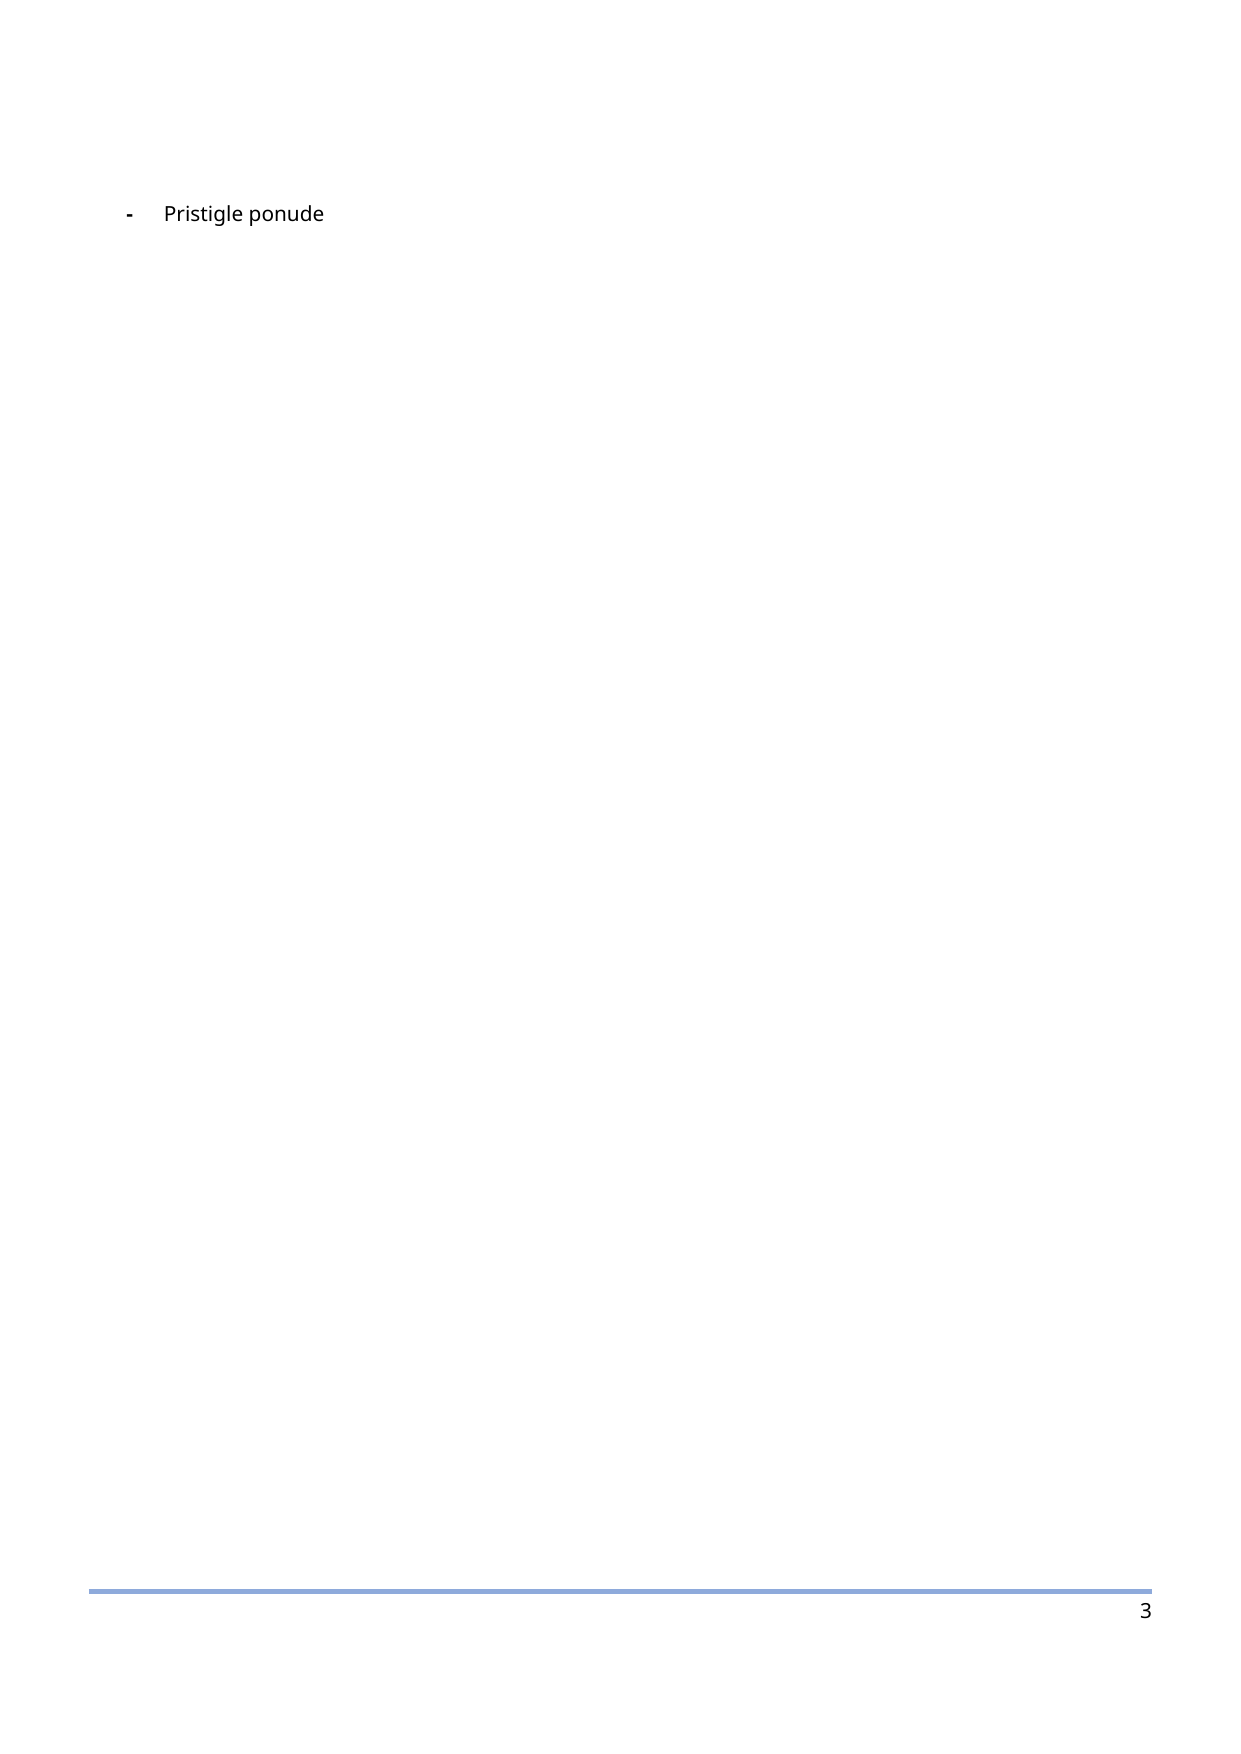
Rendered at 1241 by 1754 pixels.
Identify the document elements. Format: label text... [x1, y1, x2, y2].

list Pristigle ponude [126, 150, 1152, 228]
